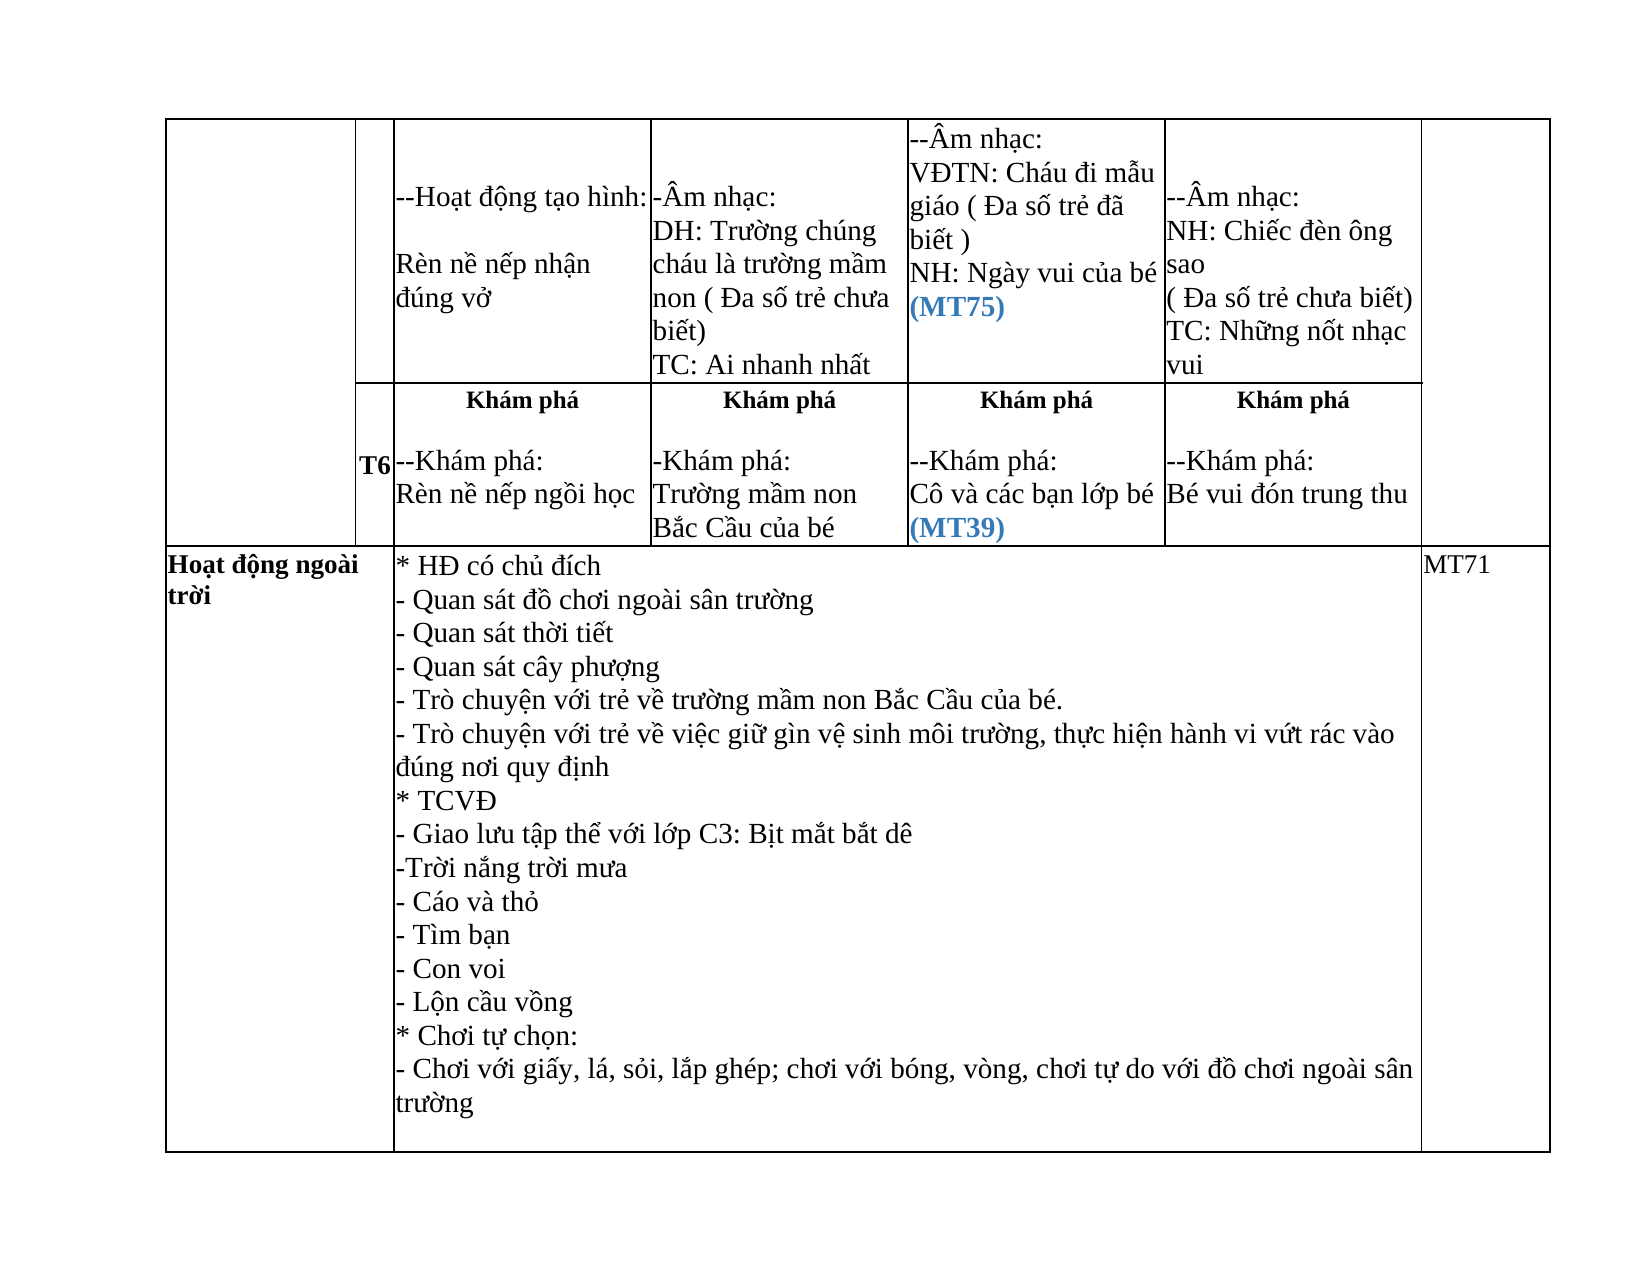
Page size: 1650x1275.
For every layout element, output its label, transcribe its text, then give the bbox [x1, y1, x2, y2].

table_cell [395, 547, 1421, 1151]
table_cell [1166, 120, 1421, 382]
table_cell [652, 120, 907, 382]
table_cell Khám phá --Khám phá: Bé vui đón trung thu [1166, 384, 1421, 545]
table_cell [395, 120, 650, 382]
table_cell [167, 547, 393, 1151]
table_cell Khám phá --Khám phá: Cô và các bạn lớp bé (MT39) [909, 384, 1164, 545]
table_cell Khám phá -Khám phá: Trường mầm non Bắc Cầu của bé [652, 384, 907, 545]
table_cell T5 [356, 120, 393, 382]
table_cell MT71 [1422, 547, 1549, 1151]
table_cell T6 [356, 384, 393, 545]
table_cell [909, 120, 1164, 382]
table_cell Khám phá --Khám phá: Rèn nề nếp ngồi học [395, 384, 650, 545]
